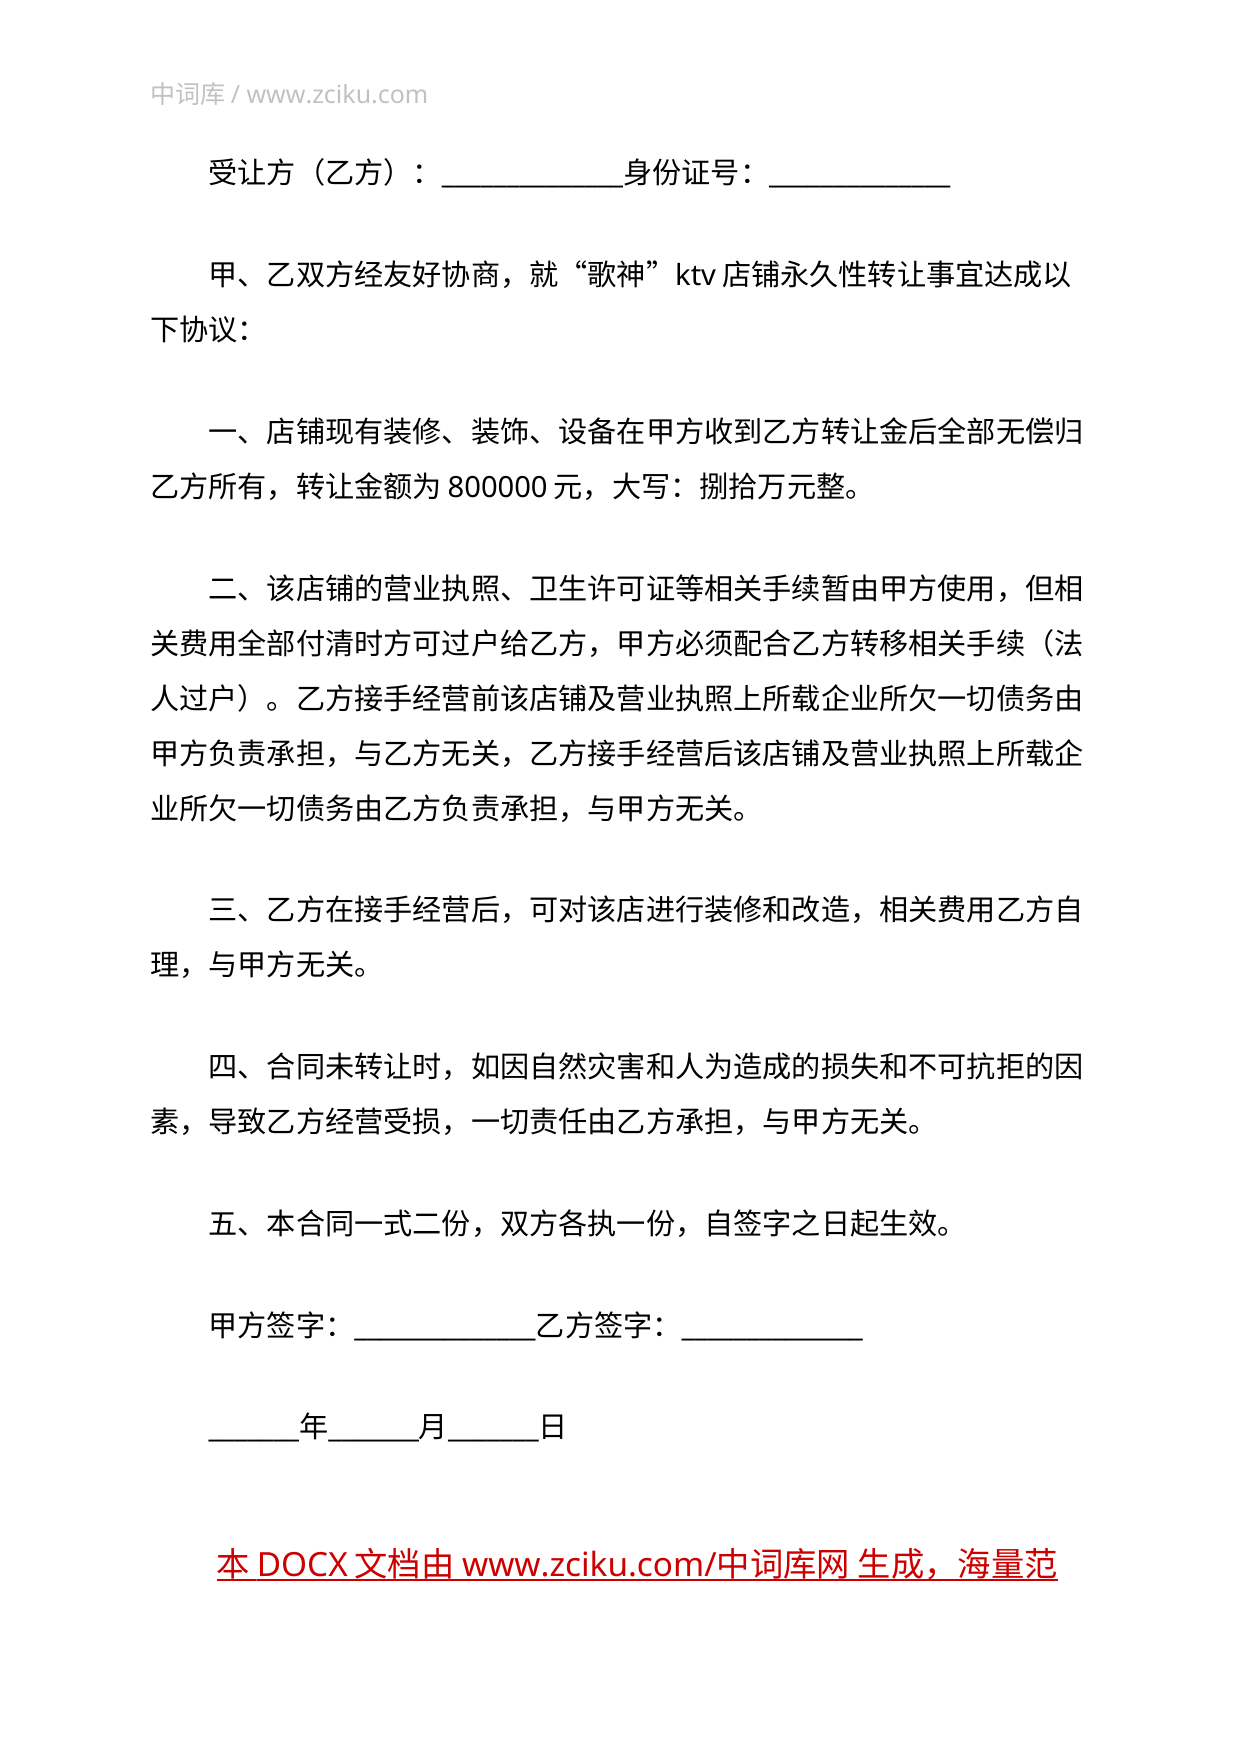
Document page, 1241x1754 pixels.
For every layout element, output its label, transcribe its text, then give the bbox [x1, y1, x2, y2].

text 四、合同未转让时，如因自然灾害和人为造成的损失和不可抗拒的因素，导致乙方经营受损，一切责任由乙方承担，与甲方无关。 [150, 1044, 1090, 1141]
text 甲、乙双方经友好协商，就“歌神”ktv店铺永久性转让事宜达成以下协议： [150, 252, 1090, 349]
text 一、店铺现有装修、装饰、设备在甲方收到乙方转让金后全部无偿归乙方所有，转让金额为800000元，大写：捌拾万元整。 [150, 409, 1090, 506]
text 甲方签字：______________乙方签字：______________ [150, 1302, 1090, 1344]
text 五、本合同一式二份，双方各执一份，自签字之日起生效。 [150, 1200, 1090, 1243]
text _______年_______月_______日 [150, 1404, 1090, 1446]
text 三、乙方在接手经营后，可对该店进行装修和改造，相关费用乙方自理，与甲方无关。 [150, 887, 1090, 984]
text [150, 1537, 1090, 1586]
text 受让方（乙方）：______________身份证号：______________ [150, 150, 1090, 192]
text 二、该店铺的营业执照、卫生许可证等相关手续暂由甲方使用，但相关费用全部付清时方可过户给乙方，甲方必须配合乙方转移相关手续（法人过户）。乙方接手经营前该店铺及营业执照上所载企业所欠一切债务由甲方负责承担，与乙方无关，乙方接手经营后该店铺及营业执照上所载企业所欠一切债务由乙方负责承担，与甲方无关。 [150, 566, 1090, 827]
